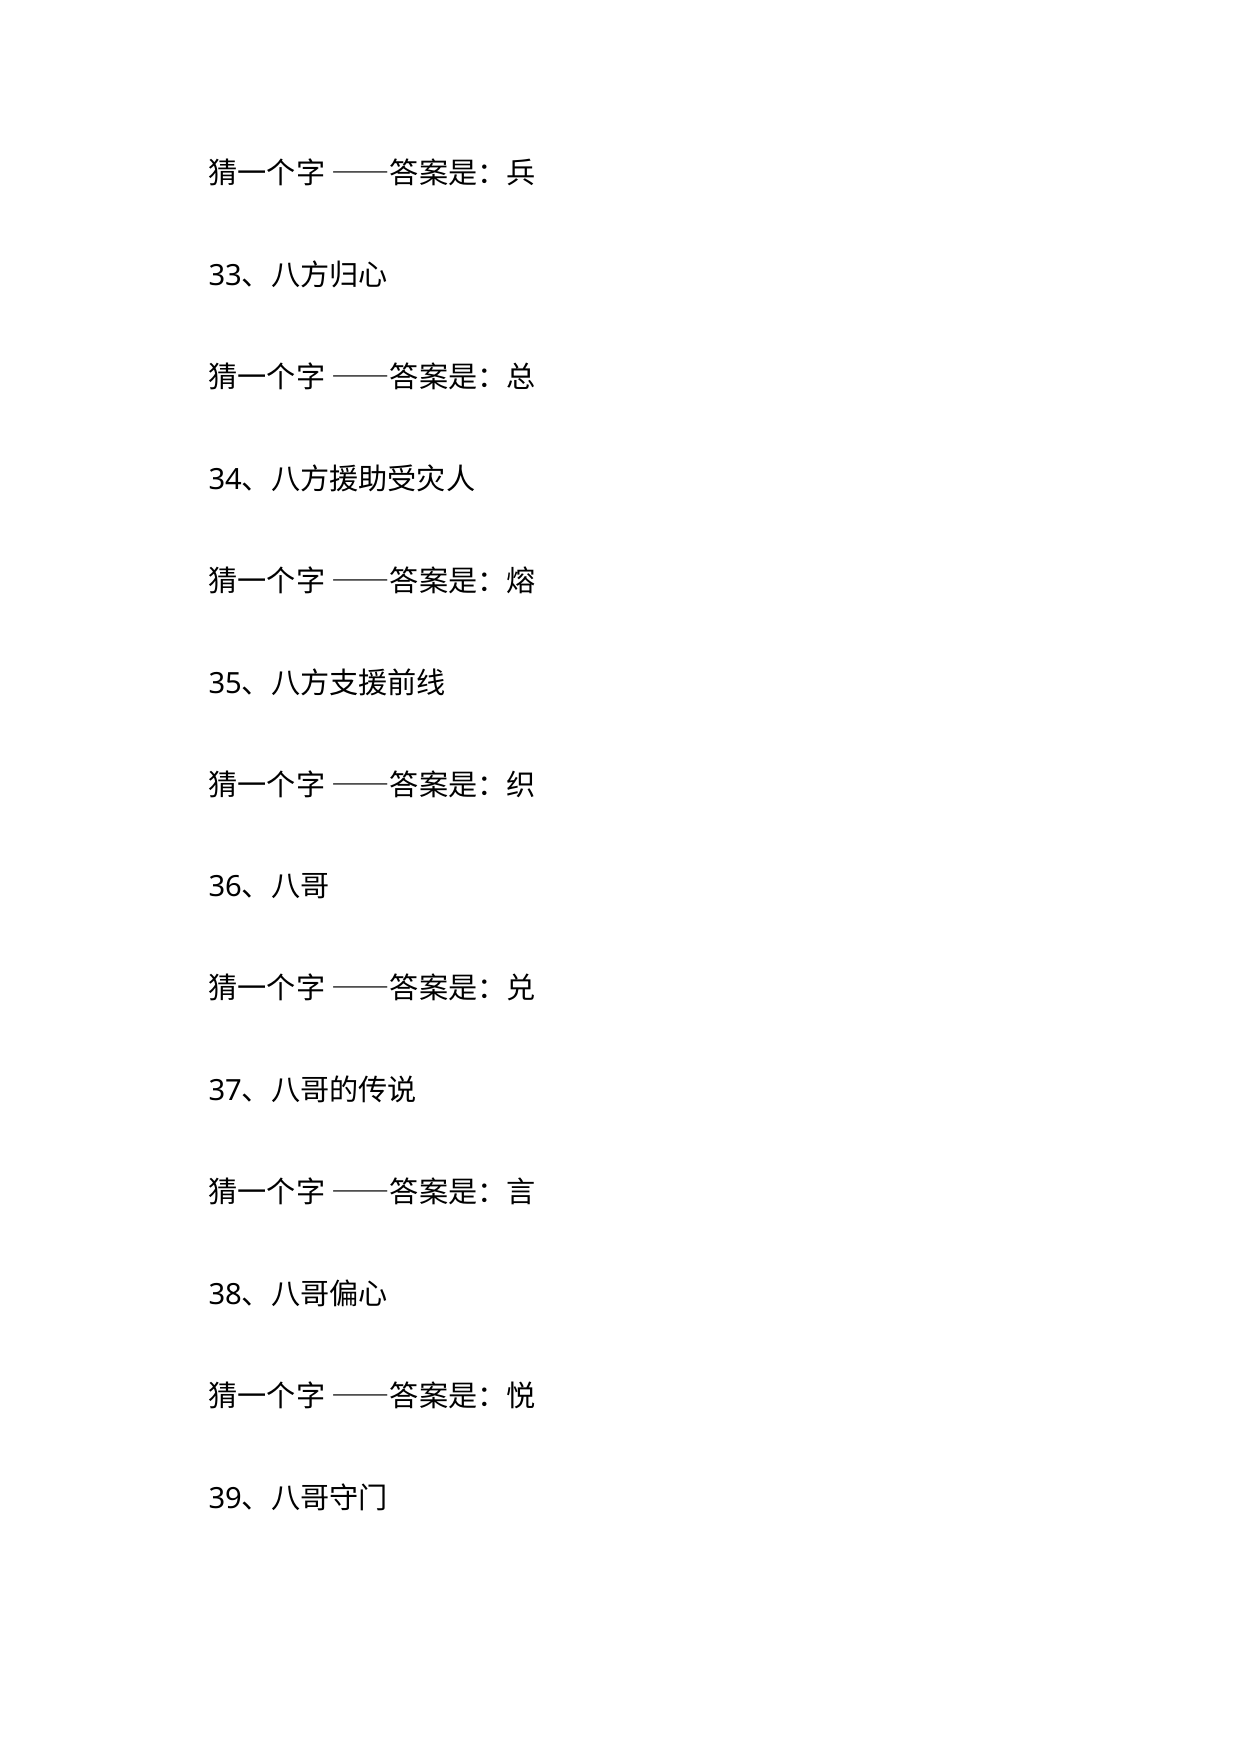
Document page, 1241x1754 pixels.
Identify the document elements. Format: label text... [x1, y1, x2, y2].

text 39、八哥守门 [150, 1474, 1090, 1517]
text 猜一个字 ——答案是：悦 [150, 1372, 1090, 1415]
text 猜一个字 ——答案是：兑 [150, 965, 1090, 1007]
text 猜一个字 ——答案是：熔 [150, 557, 1090, 600]
text 猜一个字 ——答案是：总 [150, 354, 1090, 396]
text 猜一个字 ——答案是：织 [150, 761, 1090, 803]
text 猜一个字 ——答案是：言 [150, 1169, 1090, 1211]
text 猜一个字 ——答案是：兵 [150, 150, 1090, 192]
text 37、八哥的传说 [150, 1067, 1090, 1109]
text 38、八哥偏心 [150, 1271, 1090, 1313]
text 33、八方归心 [150, 252, 1090, 294]
text 35、八方支援前线 [150, 659, 1090, 702]
text 36、八哥 [150, 863, 1090, 905]
text 34、八方援助受灾人 [150, 456, 1090, 498]
